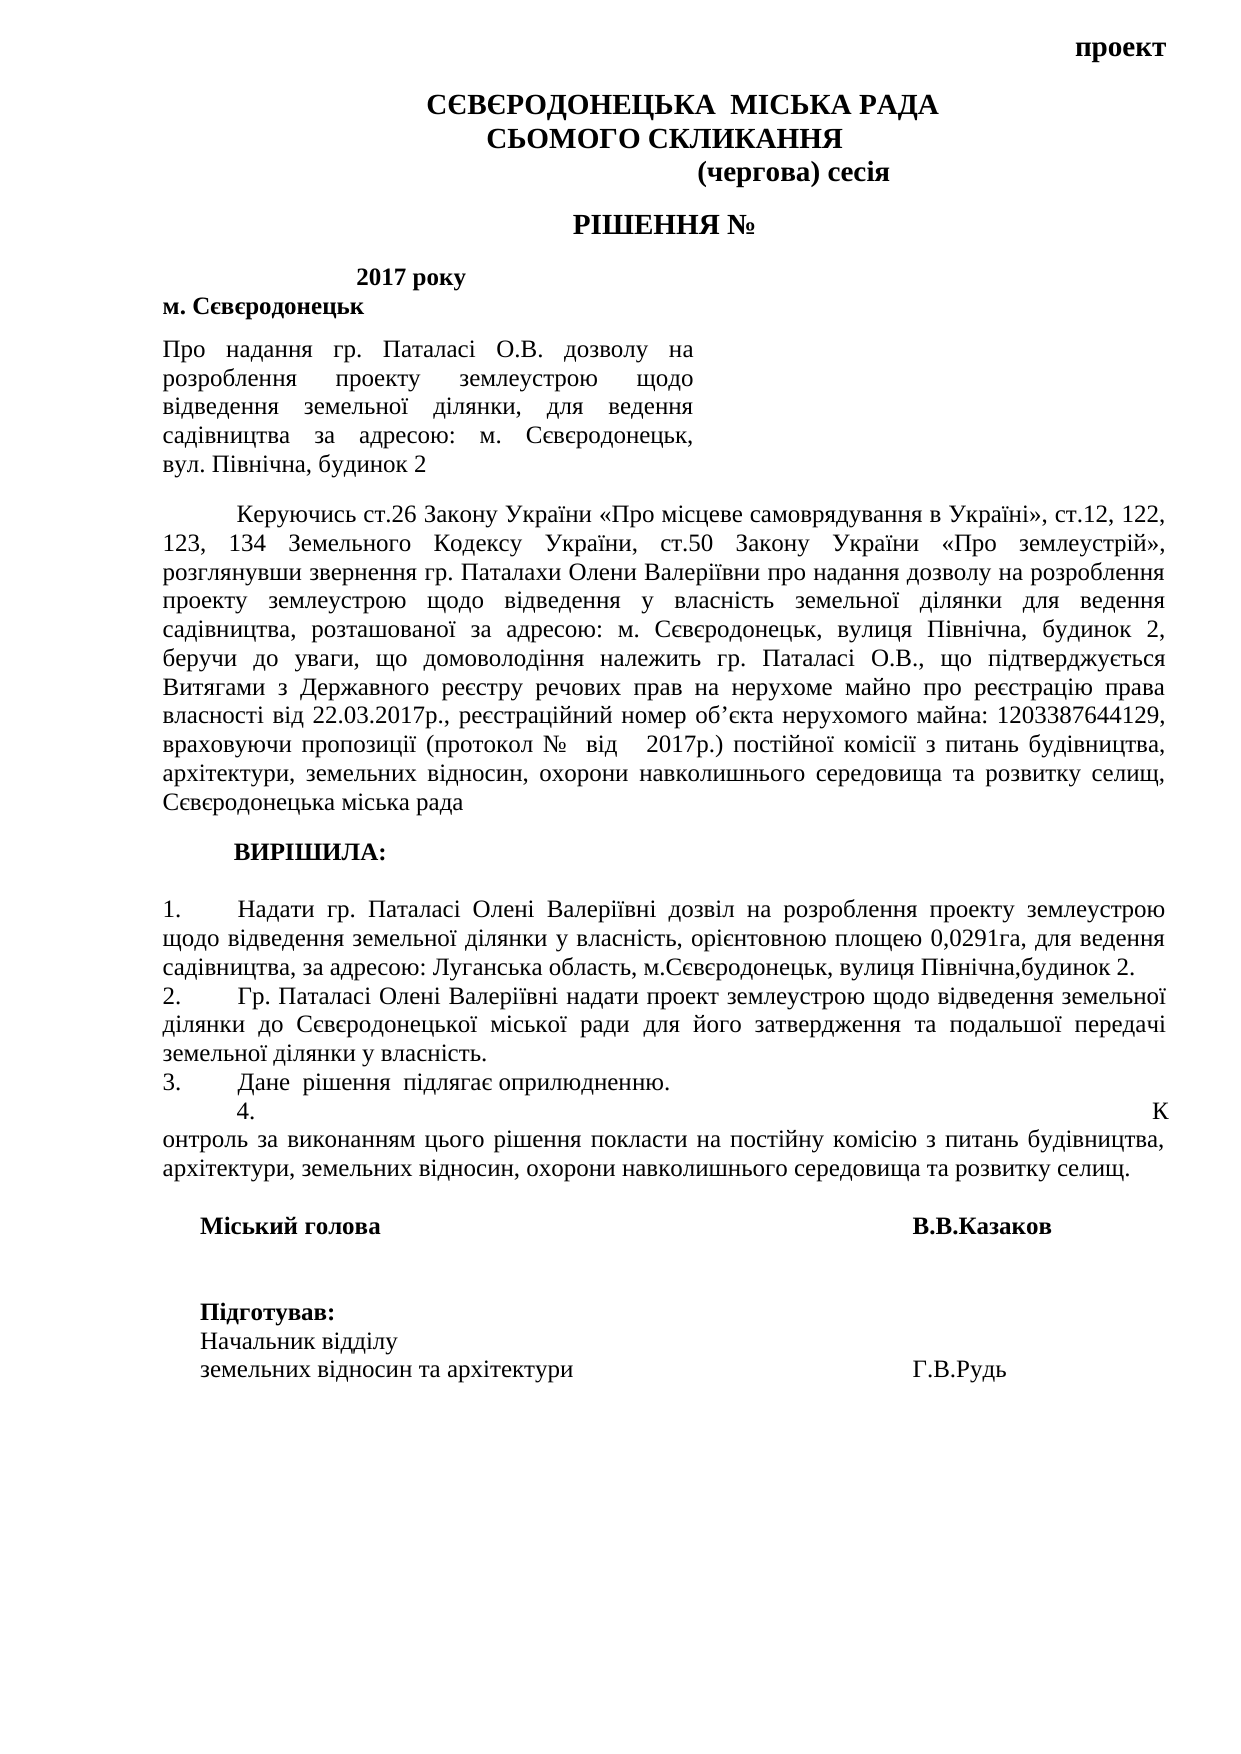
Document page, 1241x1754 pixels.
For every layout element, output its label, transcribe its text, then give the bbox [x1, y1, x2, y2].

list Контроль за виконанням цього рішення покласти на постійну комісію з питань будівництва, архітектури, земельних відносин, охорони навколишнього середовища та розвитку селищ. [162, 1096, 1166, 1182]
text 2017 року [162, 262, 561, 291]
text Керуючись ст.26 Закону України «Про місцеве самоврядування в Україні», ст.12, 122, 123, 134 Земельного Кодексу України, ст.50 Закону України «Про землеустрій», розглянувши звернення гр. Паталахи Олени Валеріївни про надання дозволу на розроблення проекту землеустрою щодо відведення у власність земельної ділянки для ведення садівництва, розташованої за адресою: м. Сєвєродонецьк, вулиця Північна, будинок 2, беручи до уваги, що домоволодіння належить гр. Паталасі О.В., що підтверджується Витягами з Державного реєстру речових прав на нерухоме майно про реєстрацію права власності від 22.03.2017р., реєстраційний номер об’єкта нерухомого майна: 1203387644129, враховуючи пропозиції (протокол № від 2017р.) постійної комісії з питань будівництва, архітектури, земельних відносин, охорони навколишнього середовища та розвитку селищ, Сєвєродонецька міська рада [162, 499, 1166, 816]
text земельних відносин та архітектури Г.В.Рудь [162, 1354, 1166, 1383]
text Міський голова В.В.Казаков [200, 1211, 1166, 1239]
list Надати гр. Паталасі Олені Валеріївні дозвіл на розроблення проекту землеустрою щодо відведення земельної ділянки у власність, орієнтовною площею 0,0291га, для ведення садівництва, за адресою: Луганська область, м.Сєвєродонецьк, вулиця Північна,будинок 2. [162, 894, 1166, 981]
text Начальник відділу [162, 1326, 1166, 1354]
text ВИРІШИЛА: [162, 837, 1166, 866]
text Про надання гр. Паталасі О.В. дозволу на розроблення проекту землеустрою щодо відведення земельної ділянки, для ведення садівництва за адресою: м. Сєвєродонецьк, вул. Північна, будинок 2 [162, 334, 694, 478]
subtitle СЬОМОГО СКЛИКАННЯ [162, 121, 1166, 154]
list Гр. Паталасі Олені Валеріївні надати проект землеустрою щодо відведення земельної ділянки до Сєвєродонецької міської ради для його затвердження та подальшої передачі земельної ділянки у власність. [162, 981, 1166, 1067]
subtitle проект [162, 29, 1166, 63]
subtitle СЄВЄРОДОНЕЦЬКА МІСЬКА РАДА [162, 87, 1166, 121]
text м. Сєвєродонецьк [162, 291, 1166, 319]
text (чергова) сесія [162, 154, 1206, 188]
text Підготував: [162, 1297, 1166, 1326]
subtitle РІШЕННЯ № [162, 207, 1166, 241]
list Дане рішення підлягає оприлюдненню. [162, 1067, 1166, 1096]
